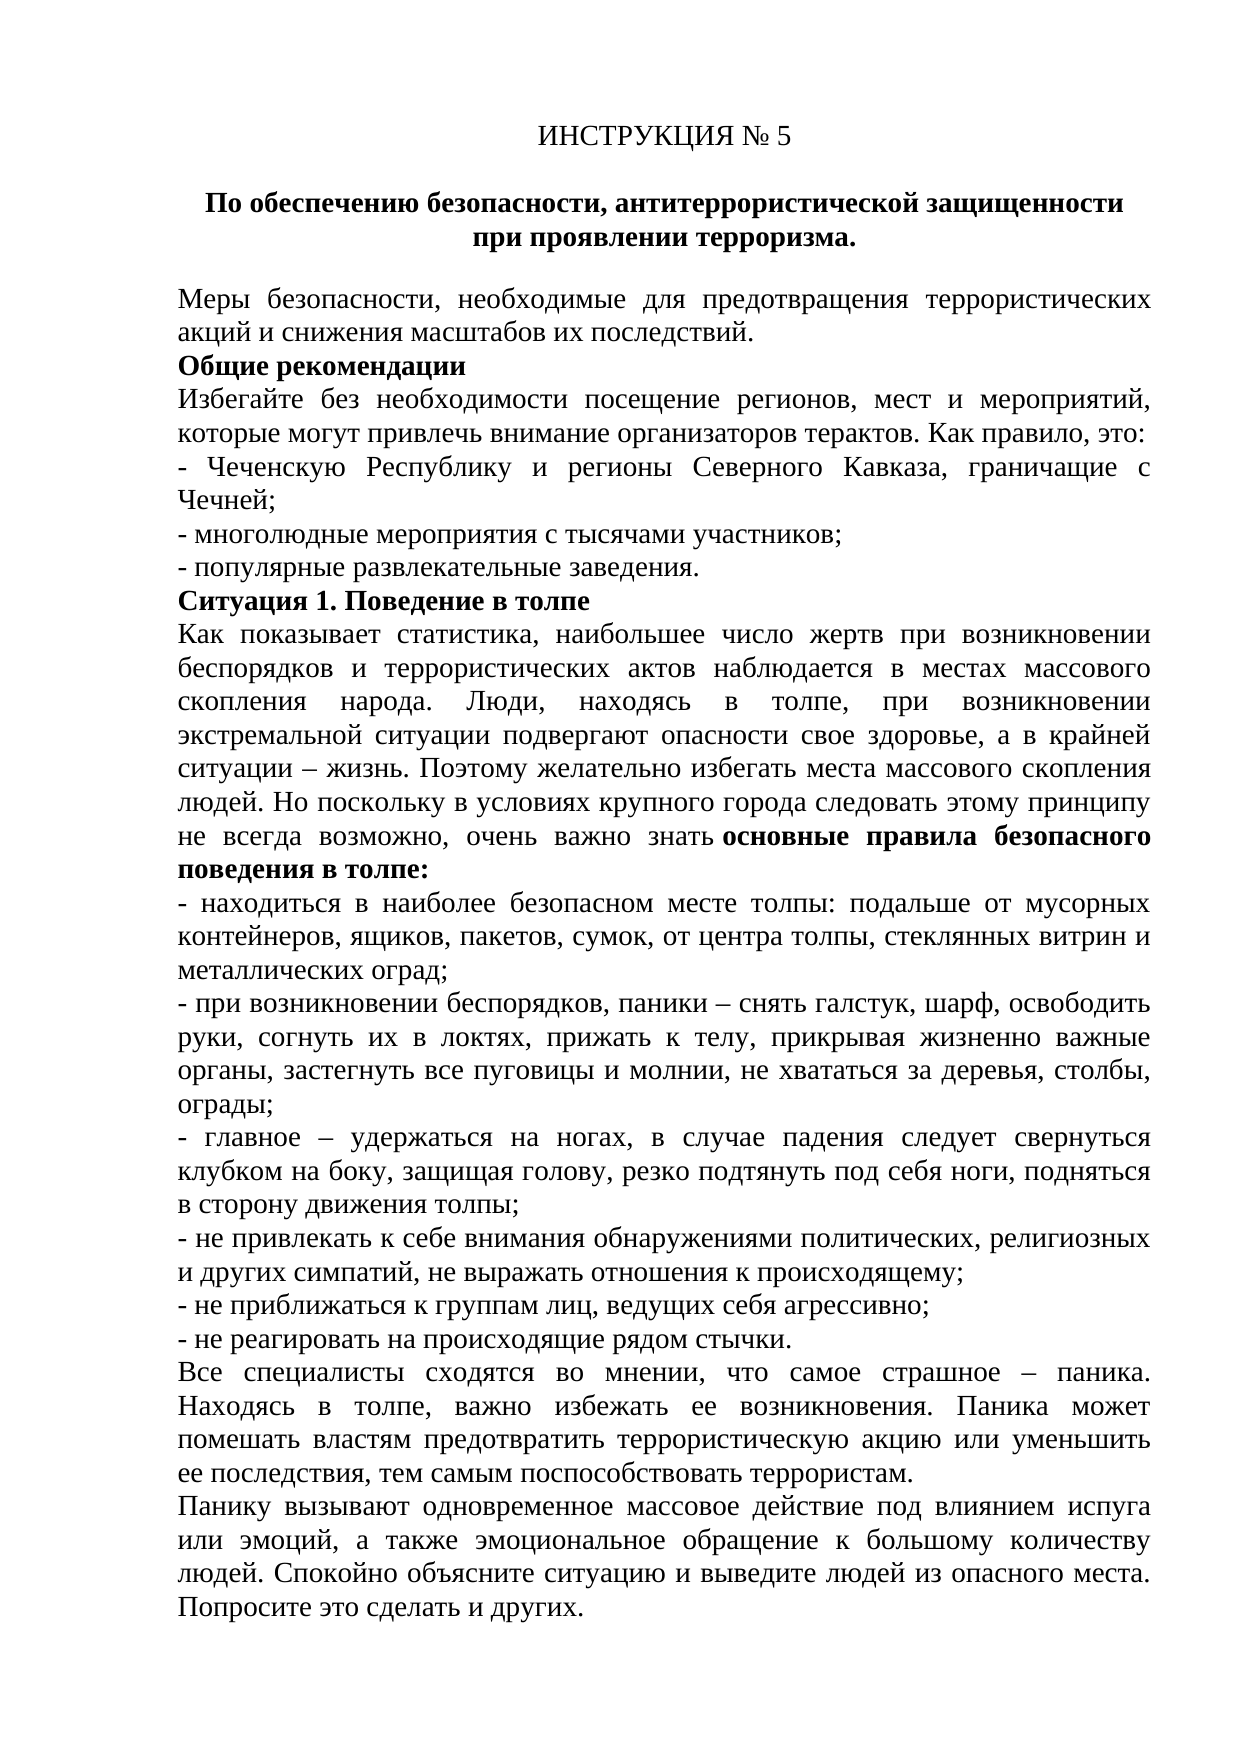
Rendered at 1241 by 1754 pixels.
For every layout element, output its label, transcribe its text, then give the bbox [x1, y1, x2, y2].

text Панику вызывают одновременное массовое действие под влиянием испуга или эмоций, а также эмоциональное обращение к большому количеству людей. Спокойно объясните ситуацию и выведите людей из опасного места. Попросите это сделать и других. [177, 1488, 1152, 1623]
text - главное – удержаться на ногах, в случае падения следует свернуться клубком на боку, защищая голову, резко подтянуть под себя ноги, подняться в сторону движения толпы; [177, 1119, 1152, 1220]
text Все специалисты сходятся во мнении, что самое страшное – паника. Находясь в толпе, важно избежать ее возникновения. Паника может помешать властям предотвратить террористическую акцию или уменьшить ее последствия, тем самым поспособствовать террористам. [177, 1354, 1152, 1488]
text Меры безопасности, необходимые для предотвращения террористических акций и снижения масштабов их последствий. [177, 281, 1152, 348]
text - многолюдные мероприятия с тысячами участников; [177, 516, 1152, 549]
text - Чеченскую Республику и регионы Северного Кавказа, граничащие с Чечней; [177, 449, 1152, 516]
text Избегайте без необходимости посещение регионов, мест и мероприятий, которые могут привлечь внимание организаторов терактов. Как правило, это: [177, 382, 1152, 449]
text - при возникновении беспорядков, паники – снять галстук, шарф, освободить руки, согнуть их в локтях, прижать к телу, прикрывая жизненно важные органы, застегнуть все пуговицы и молнии, не хвататься за деревья, столбы, ограды; [177, 985, 1152, 1119]
text - не приближаться к группам лиц, ведущих себя агрессивно; [177, 1287, 1152, 1321]
text ИНСТРУКЦИЯ № 5 [177, 118, 1152, 152]
text Как показывает статистика, наибольшее число жертв при возникновении беспорядков и террористических актов наблюдается в местах массового скопления народа. Люди, находясь в толпе, при возникновении экстремальной ситуации подвергают опасности свое здоровье, а в крайней ситуации – жизнь. Поэтому желательно избегать места массового скопления людей. Но поскольку в условиях крупного города следовать этому принципу не всегда возможно, очень важно знать основные правила безопасного поведения в толпе: [177, 616, 1152, 885]
text По обеспечению безопасности, антитеррористической защищенности при проявлении терроризма. [177, 185, 1152, 252]
text - находиться в наиболее безопасном месте толпы: подальше от мусорных контейнеров, ящиков, пакетов, сумок, от центра толпы, стеклянных витрин и металлических оград; [177, 885, 1152, 985]
text - не привлекать к себе внимания обнаружениями политических, религиозных и других симпатий, не выражать отношения к происходящему; [177, 1220, 1152, 1287]
text Ситуация 1. Поведение в толпе [177, 583, 1152, 616]
text Общие рекомендации [177, 348, 1152, 382]
text - не реагировать на происходящие рядом стычки. [177, 1321, 1152, 1354]
text - популярные развлекательные заведения. [177, 549, 1152, 583]
